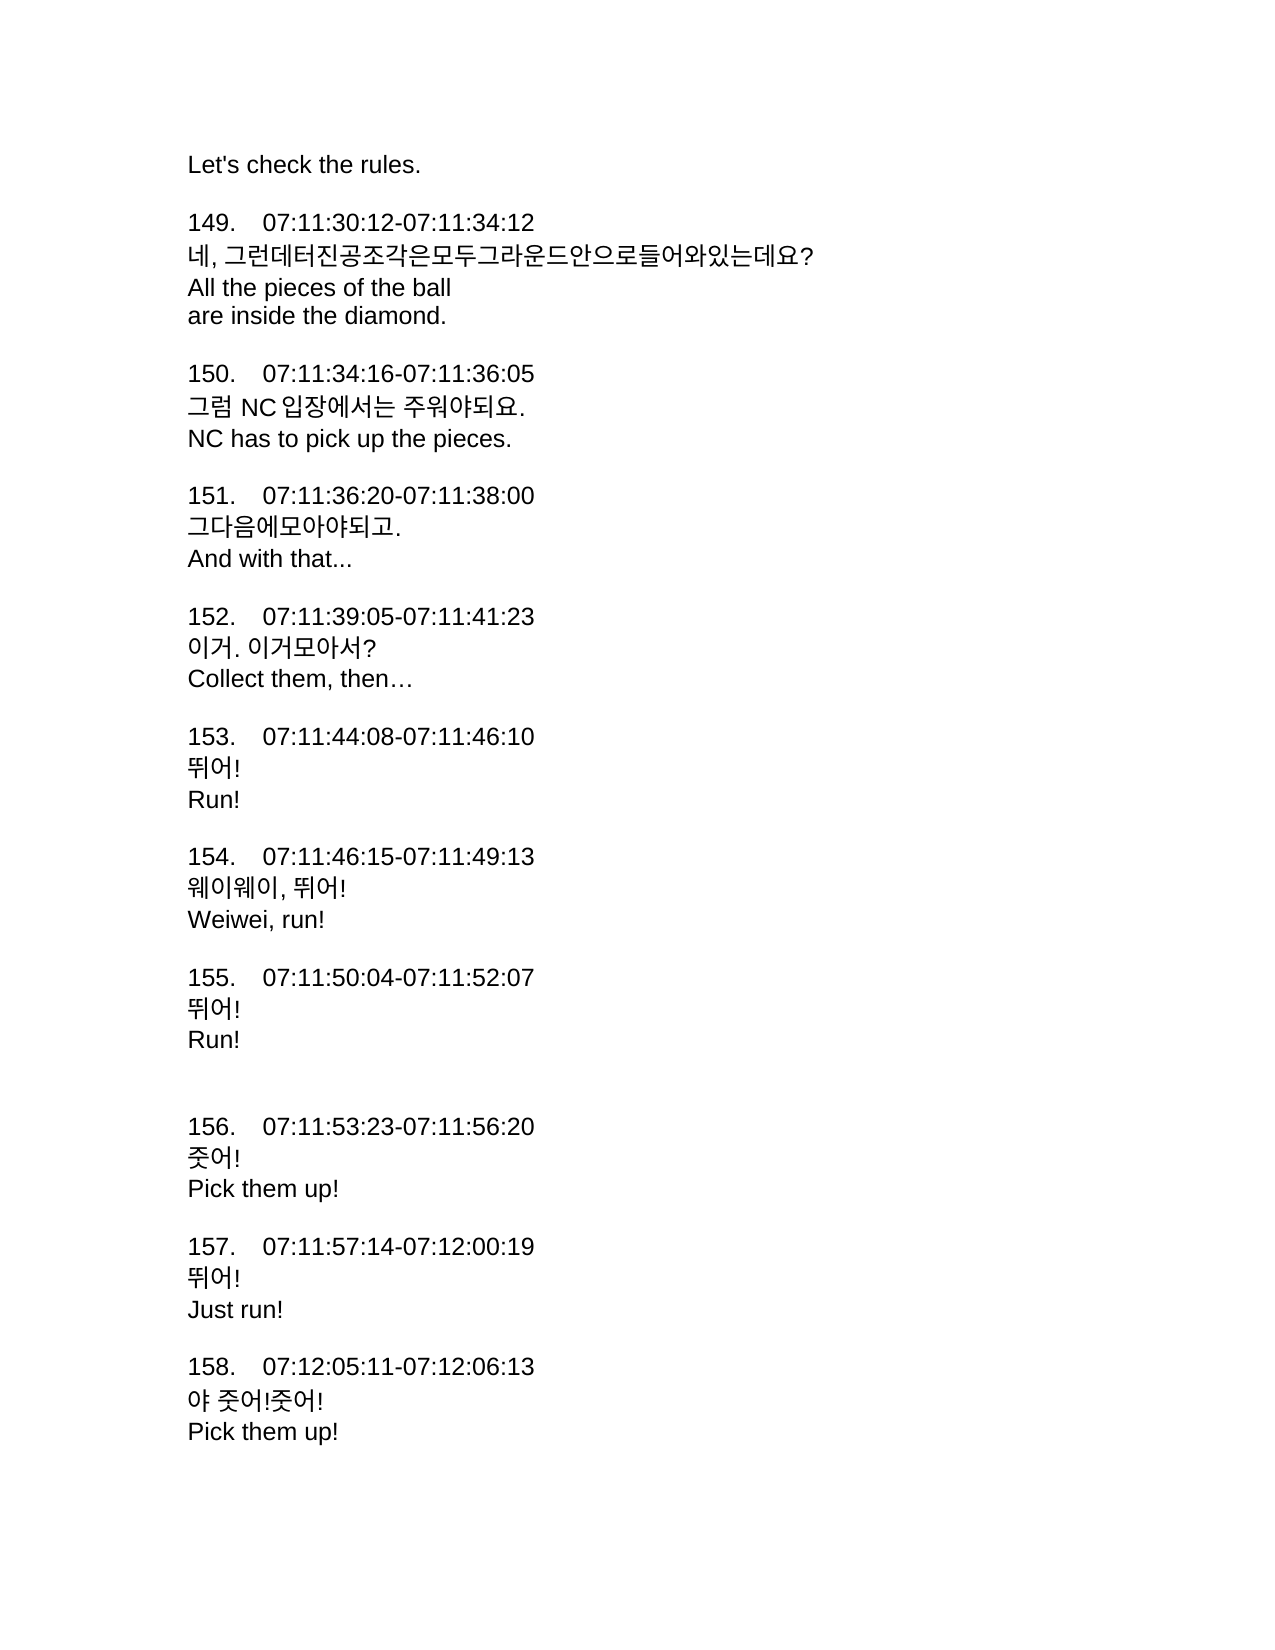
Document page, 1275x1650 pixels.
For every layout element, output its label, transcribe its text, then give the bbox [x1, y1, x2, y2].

list Pick them up! [187, 1417, 1087, 1446]
text Pick them up! [187, 1174, 1087, 1203]
list 뛰어! [187, 991, 1087, 1025]
text Let's check the rules. [187, 150, 1087, 179]
text And with that... [187, 544, 1087, 573]
list 07:11:57:14-07:12:00:19 [187, 1232, 1087, 1261]
list 줏어! [187, 1140, 1087, 1174]
text NC has to pick up the pieces. [187, 424, 1087, 452]
text are inside the diamond. [187, 301, 1087, 330]
list 07:11:46:15-07:11:49:13 [187, 842, 1087, 871]
text Weiwei, run! [187, 905, 1087, 934]
list 07:11:39:05-07:11:41:23 [187, 602, 1087, 630]
list 07:12:05:11-07:12:06:13 [187, 1352, 1087, 1381]
text Just run! [187, 1295, 1087, 1323]
list 07:11:34:16-07:11:36:05 [187, 359, 1087, 387]
list 07:11:53:23-07:11:56:20 [187, 1112, 1087, 1140]
list 07:11:50:04-07:11:52:07 [187, 962, 1087, 991]
list 이거. 이거모아서? [187, 630, 1087, 664]
text Collect them, then… [187, 664, 1087, 693]
text All the pieces of the ball [187, 272, 1087, 301]
list 웨이웨이, 뛰어! [187, 871, 1087, 905]
text Run! [187, 1025, 1087, 1054]
list 07:11:44:08-07:11:46:10 [187, 722, 1087, 751]
list 야 줏어!줏어! [187, 1381, 1087, 1417]
list 07:11:36:20-07:11:38:00 [187, 481, 1087, 510]
text 그럼 NC입장에서는 주워야되요. [187, 387, 1087, 424]
list 07:11:30:12-07:11:34:12 [187, 207, 1087, 236]
list 네, 그런데터진공조각은모두그라운드안으로들어와있는데요? [187, 236, 1087, 272]
list 그다음에모아야되고. [187, 510, 1087, 544]
list 뛰어! [187, 1261, 1087, 1295]
text Run! [187, 785, 1087, 813]
list 뛰어! [187, 751, 1087, 785]
